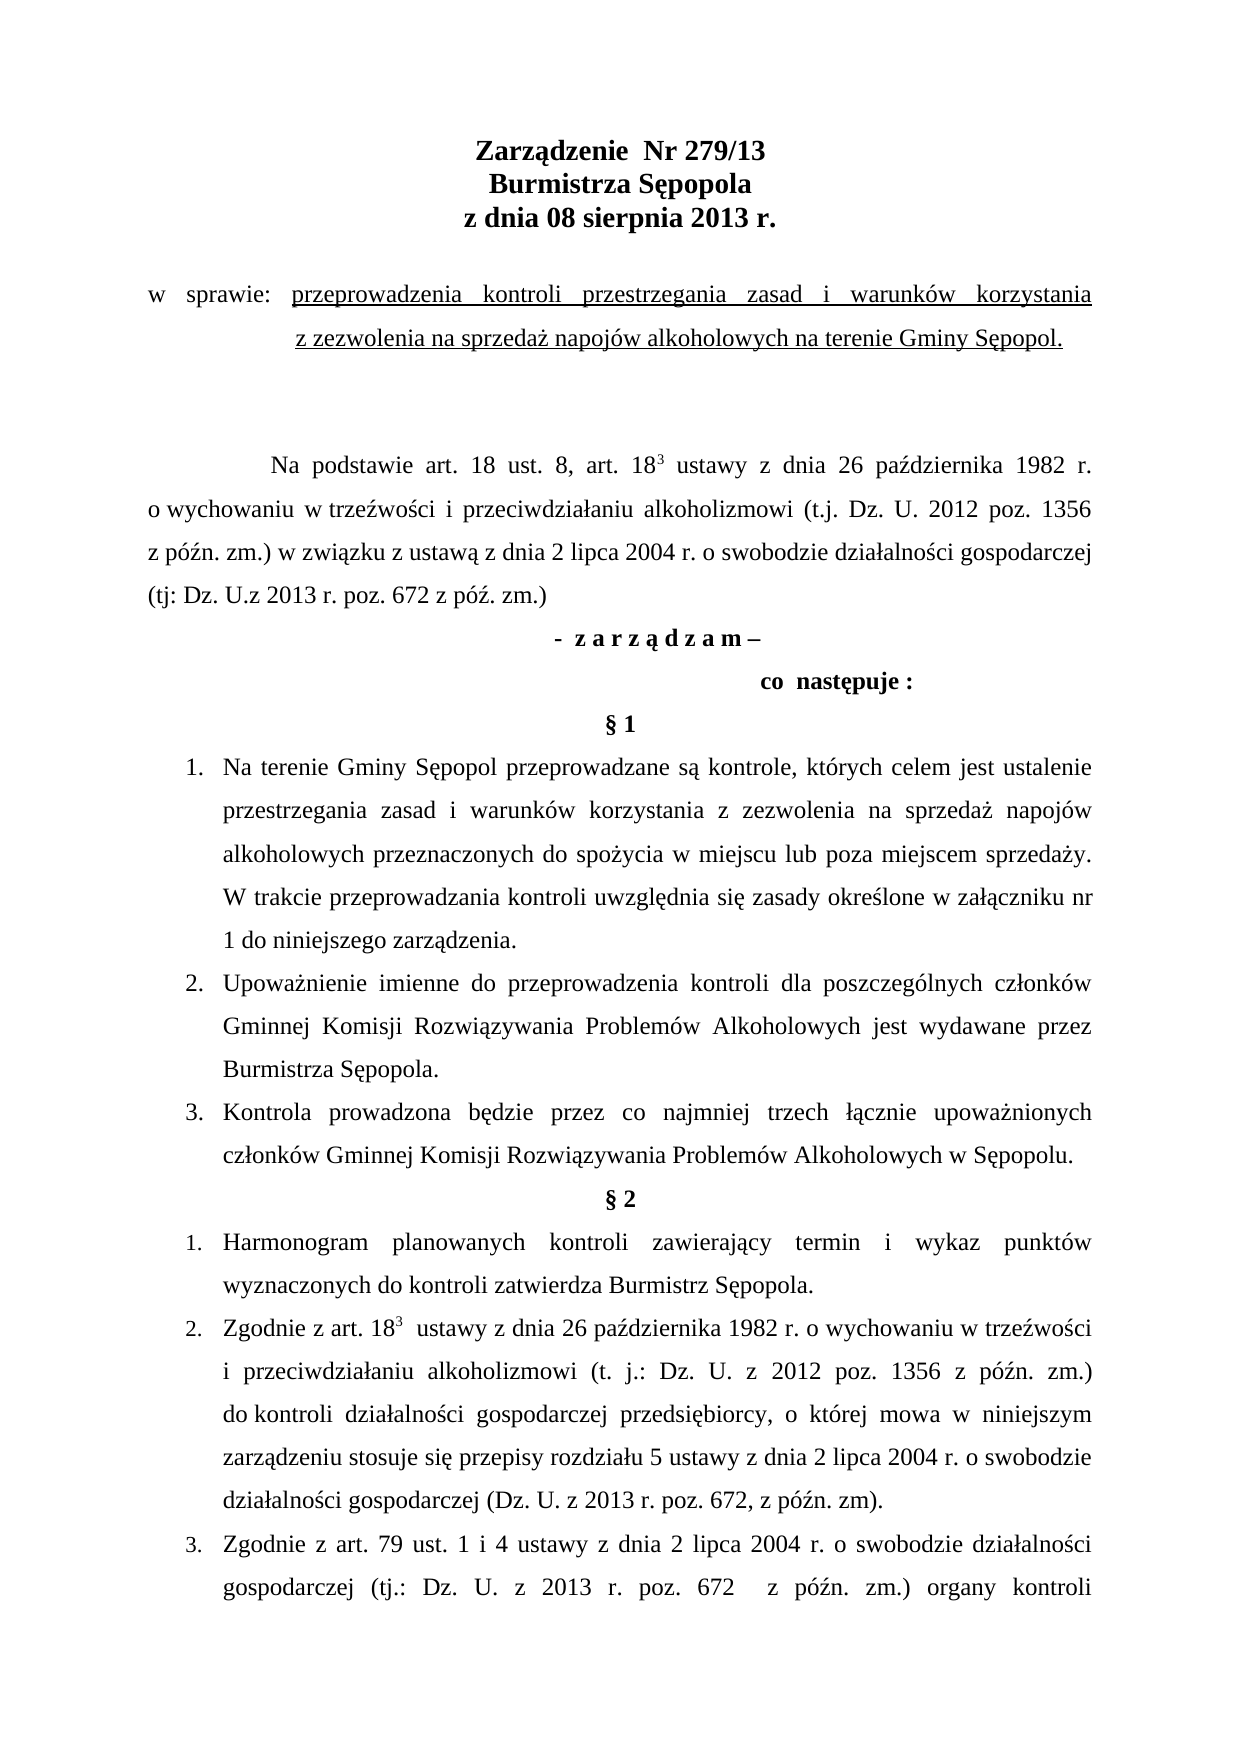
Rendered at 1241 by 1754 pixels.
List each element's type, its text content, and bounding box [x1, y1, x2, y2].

list Harmonogram planowanych kontroli zawierający termin i wykaz punktów wyznaczonych do kontroli zatwierdza Burmistrz Sępopola. [185, 1227, 1093, 1299]
text Zarządzenie Nr 279/13 [148, 133, 1093, 166]
list Zgodnie z art. 183 ustawy z dnia 26 października 1982 r. o wychowaniu w trzeźwości i przeciwdziałaniu alkoholizmowi (t. j.: Dz. U. z 2012 poz. 1356 z późn. zm.) do kontroli działalności gospodarczej przedsiębiorcy, o której mowa w niniejszym zarządzeniu stosuje się przepisy rozdziału 5 ustawy z dnia 2 lipca 2004 r. o swobodzie działalności gospodarczej (Dz. U. z 2013 r. poz. 672, z późn. zm). [185, 1313, 1093, 1514]
text co następuje : [148, 666, 1093, 695]
list Upoważnienie imienne do przeprowadzenia kontroli dla poszczególnych członków Gminnej Komisji Rozwiązywania Problemów Alkoholowych jest wydawane przez Burmistrza Sępopola. [185, 968, 1093, 1083]
text w sprawie: przeprowadzenia kontroli przestrzegania zasad i warunków korzystania z zezwolenia na sprzedaż napojów alkoholowych na terenie Gminy Sępopol. [148, 279, 1093, 351]
text - z a r z ą d z a m – [148, 623, 1093, 652]
text z dnia 08 sierpnia 2013 r. [148, 200, 1093, 233]
text Na podstawie art. 18 ust. 8, art. 183 ustawy z dnia 26 października 1982 r. o wychowaniu w trzeźwości i przeciwdziałaniu alkoholizmowi (t.j. Dz. U. 2012 poz. 1356 z późn. zm.) w związku z ustawą z dnia 2 lipca 2004 r. o swobodzie działalności gospodarczej (tj: Dz. U.z 2013 r. poz. 672 z póź. zm.) [148, 451, 1093, 609]
list Na terenie Gminy Sępopol przeprowadzane są kontrole, których celem jest ustalenie przestrzegania zasad i warunków korzystania z zezwolenia na sprzedaż napojów alkoholowych przeznaczonych do spożycia w miejscu lub poza miejscem sprzedaży. W trakcie przeprowadzania kontroli uwzględnia się zasady określone w załączniku nr 1 do niniejszego zarządzenia. [185, 752, 1093, 954]
list Kontrola prowadzona będzie przez co najmniej trzech łącznie upoważnionych członków Gminnej Komisji Rozwiązywania Problemów Alkoholowych w Sępopolu. [185, 1097, 1093, 1169]
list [185, 1529, 1093, 1601]
text § 1 [148, 709, 1093, 738]
text Burmistrza Sępopola [148, 166, 1093, 200]
text § 2 [148, 1184, 1093, 1212]
